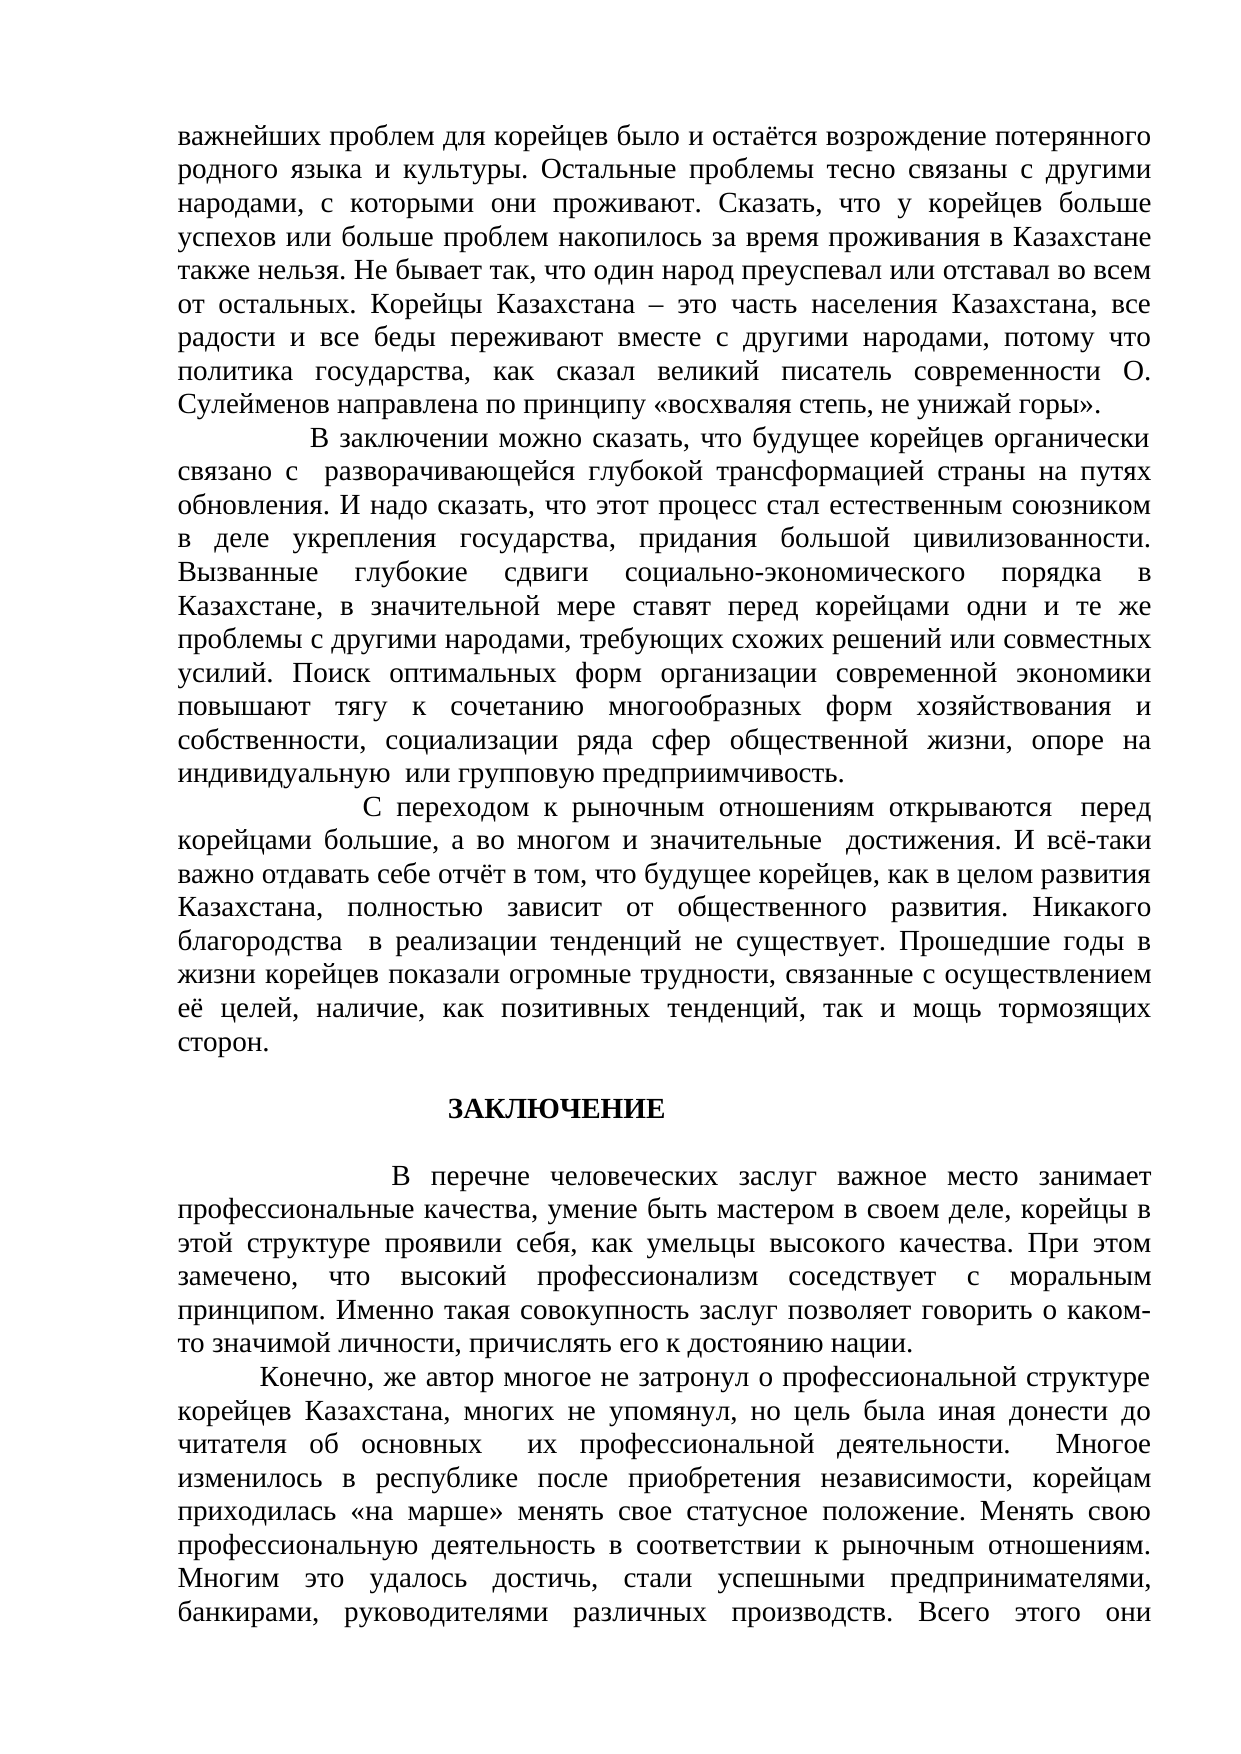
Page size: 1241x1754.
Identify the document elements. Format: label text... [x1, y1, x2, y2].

text ЗАКЛЮЧЕНИЕ [177, 1091, 1152, 1124]
text С переходом к рыночным отношениям открываются перед корейцами большие, а во многом и значительные достижения. И всё-таки важно отдавать себе отчёт в том, что будущее корейцев, как в целом развития Казахстана, полностью зависит от общественного развития. Никакого благородства в реализации тенденций не существует. Прошедшие годы в жизни корейцев показали огромные трудности, связанные с осуществлением её целей, наличие, как позитивных тенденций, так и мощь тормозящих сторон. [177, 789, 1152, 1057]
text В перечне человеческих заслуг важное место занимает профессиональные качества, умение быть мастером в своем деле, корейцы в этой структуре проявили себя, как умельцы высокого качества. При этом замечено, что высокий профессионализм соседствует с моральным принципом. Именно такая совокупность заслуг позволяет говорить о каком-то значимой личности, причислять его к достоянию нации. [177, 1158, 1152, 1359]
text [177, 1359, 1152, 1627]
text В заключении можно сказать, что будущее корейцев органически связано с разворачивающейся глубокой трансформацией страны на путях обновления. И надо сказать, что этот процесс стал естественным союзником в деле укрепления государства, придания большой цивилизованности. Вызванные глубокие сдвиги социально-экономического порядка в Казахстане, в значительной мере ставят перед корейцами одни и те же проблемы с другими народами, требующих схожих решений или совместных усилий. Поиск оптимальных форм организации современной экономики повышают тягу к сочетанию многообразных форм хозяйствования и собственности, социализации ряда сфер общественной жизни, опоре на индивидуальную или групповую предприимчивость. [177, 420, 1152, 789]
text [177, 118, 1152, 420]
